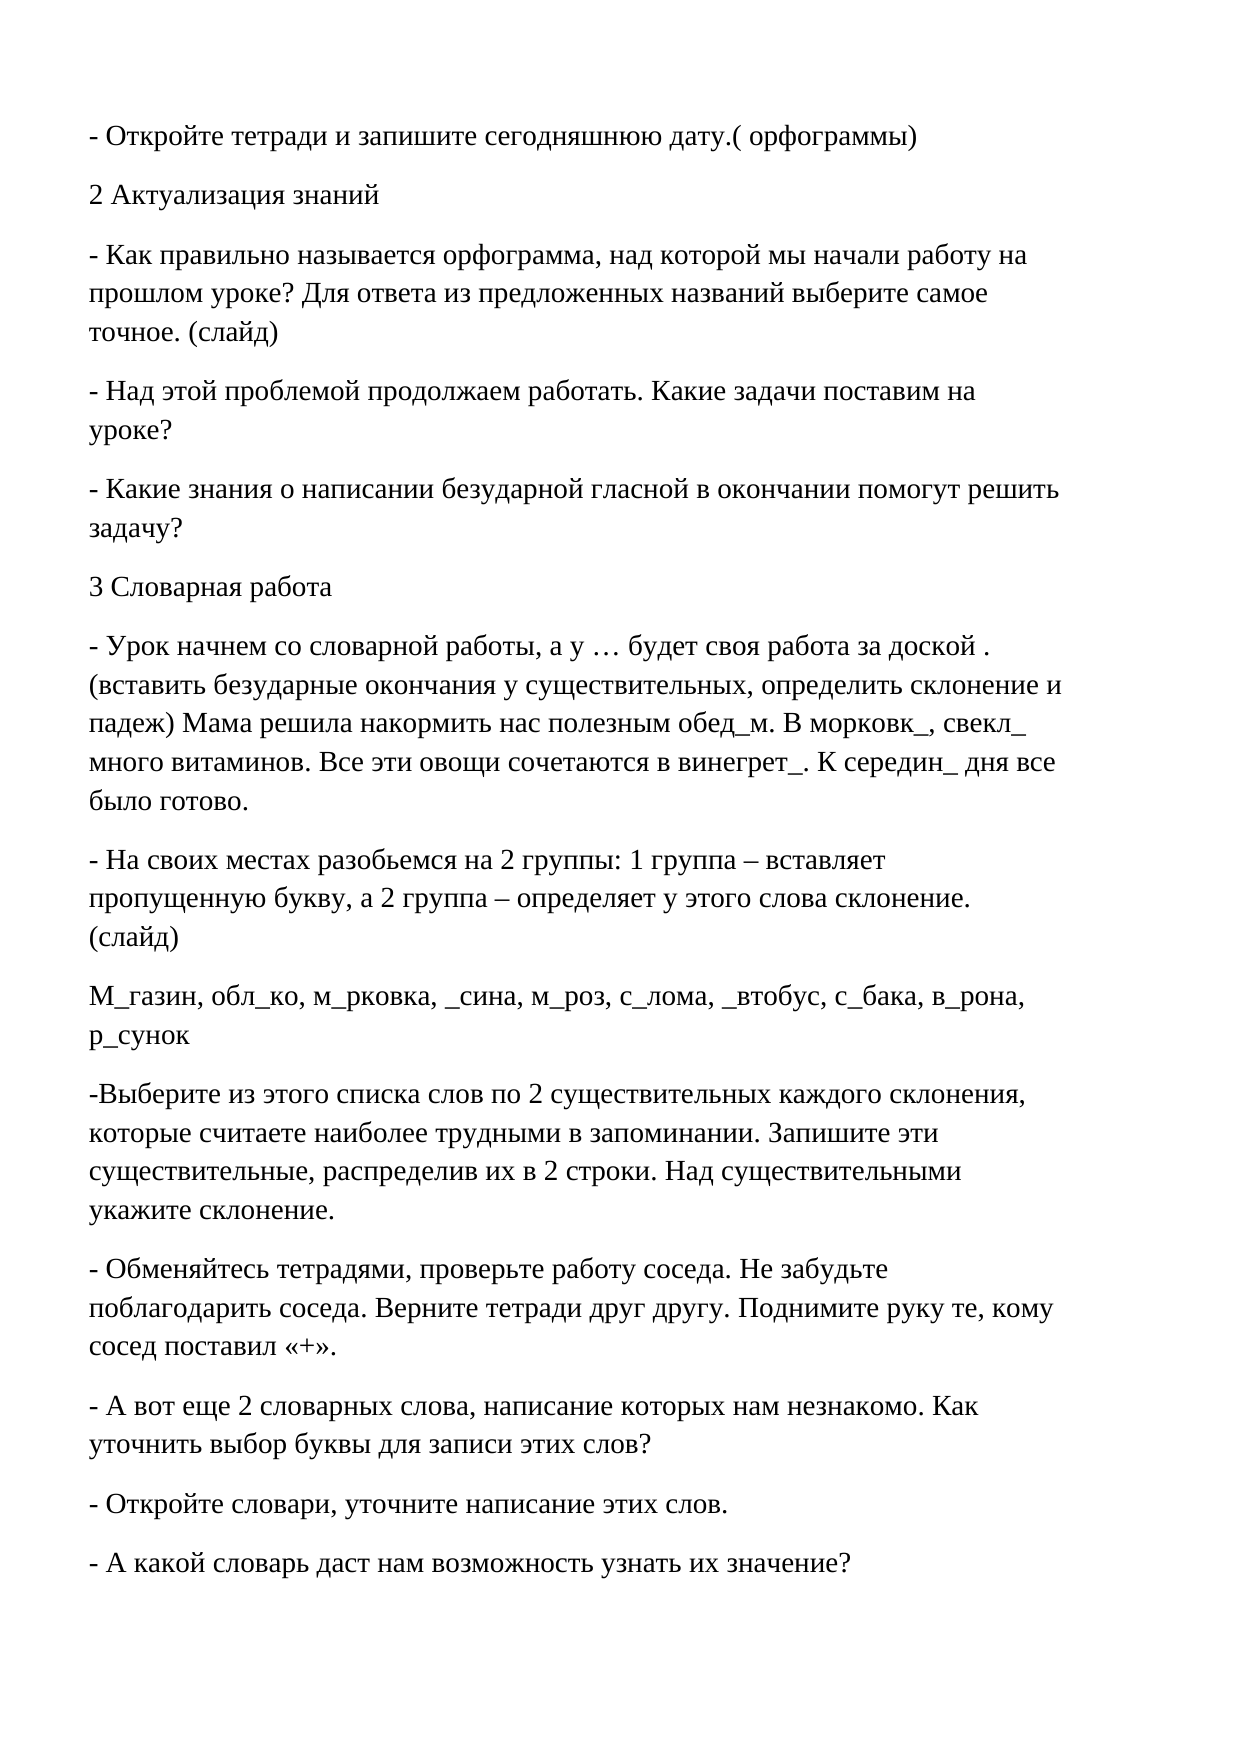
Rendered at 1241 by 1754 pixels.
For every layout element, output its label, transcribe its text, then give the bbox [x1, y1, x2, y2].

text - Откройте словари, уточните написание этих слов. [88, 1486, 1063, 1519]
text 2 Актуализация знаний [88, 177, 1063, 211]
text - Какие знания о написании безударной гласной в окончании помогут решить задачу? [88, 471, 1063, 543]
text - А какой словарь даст нам возможность узнать их значение? [88, 1545, 1063, 1579]
text - Обменяйтесь тетрадями, проверьте работу соседа. Не забудьте поблагодарить соседа. Верните тетради друг другу. Поднимите руку те, кому сосед поставил «+». [88, 1251, 1063, 1362]
text -Выберите из этого списка слов по 2 существительных каждого склонения, которые считаете наиболее трудными в запоминании. Запишите эти существительные, распределив их в 2 строки. Над существительными укажите склонение. [88, 1076, 1063, 1226]
text 3 Словарная работа [88, 569, 1063, 603]
text - На своих местах разобьемся на 2 группы: 1 группа – вставляет пропущенную букву, а 2 группа – определяет у этого слова склонение. (слайд) [88, 842, 1063, 953]
text - Урок начнем со словарной работы, а у … будет своя работа за доской . (вставить безударные окончания у существительных, определить склонение и падеж) Мама решила накормить нас полезным обед_м. В морковк_, свекл_ много витаминов. Все эти овощи сочетаются в винегрет_. К середин_ дня все было готово. [88, 628, 1063, 816]
text - Как правильно называется орфограмма, над которой мы начали работу на прошлом уроке? Для ответа из предложенных названий выберите самое точное. (слайд) [88, 237, 1063, 347]
text - Над этой проблемой продолжаем работать. Какие задачи поставим на уроке? [88, 373, 1063, 445]
text - А вот еще 2 словарных слова, написание которых нам незнакомо. Как уточнить выбор буквы для записи этих слов? [88, 1388, 1063, 1460]
text М_газин, обл_ко, м_рковка, _сина, м_роз, с_лома, _втобус, с_бака, в_рона, р_сунок [88, 978, 1063, 1051]
text - Откройте тетради и запишите сегодняшнюю дату.( орфограммы) [88, 118, 1063, 152]
